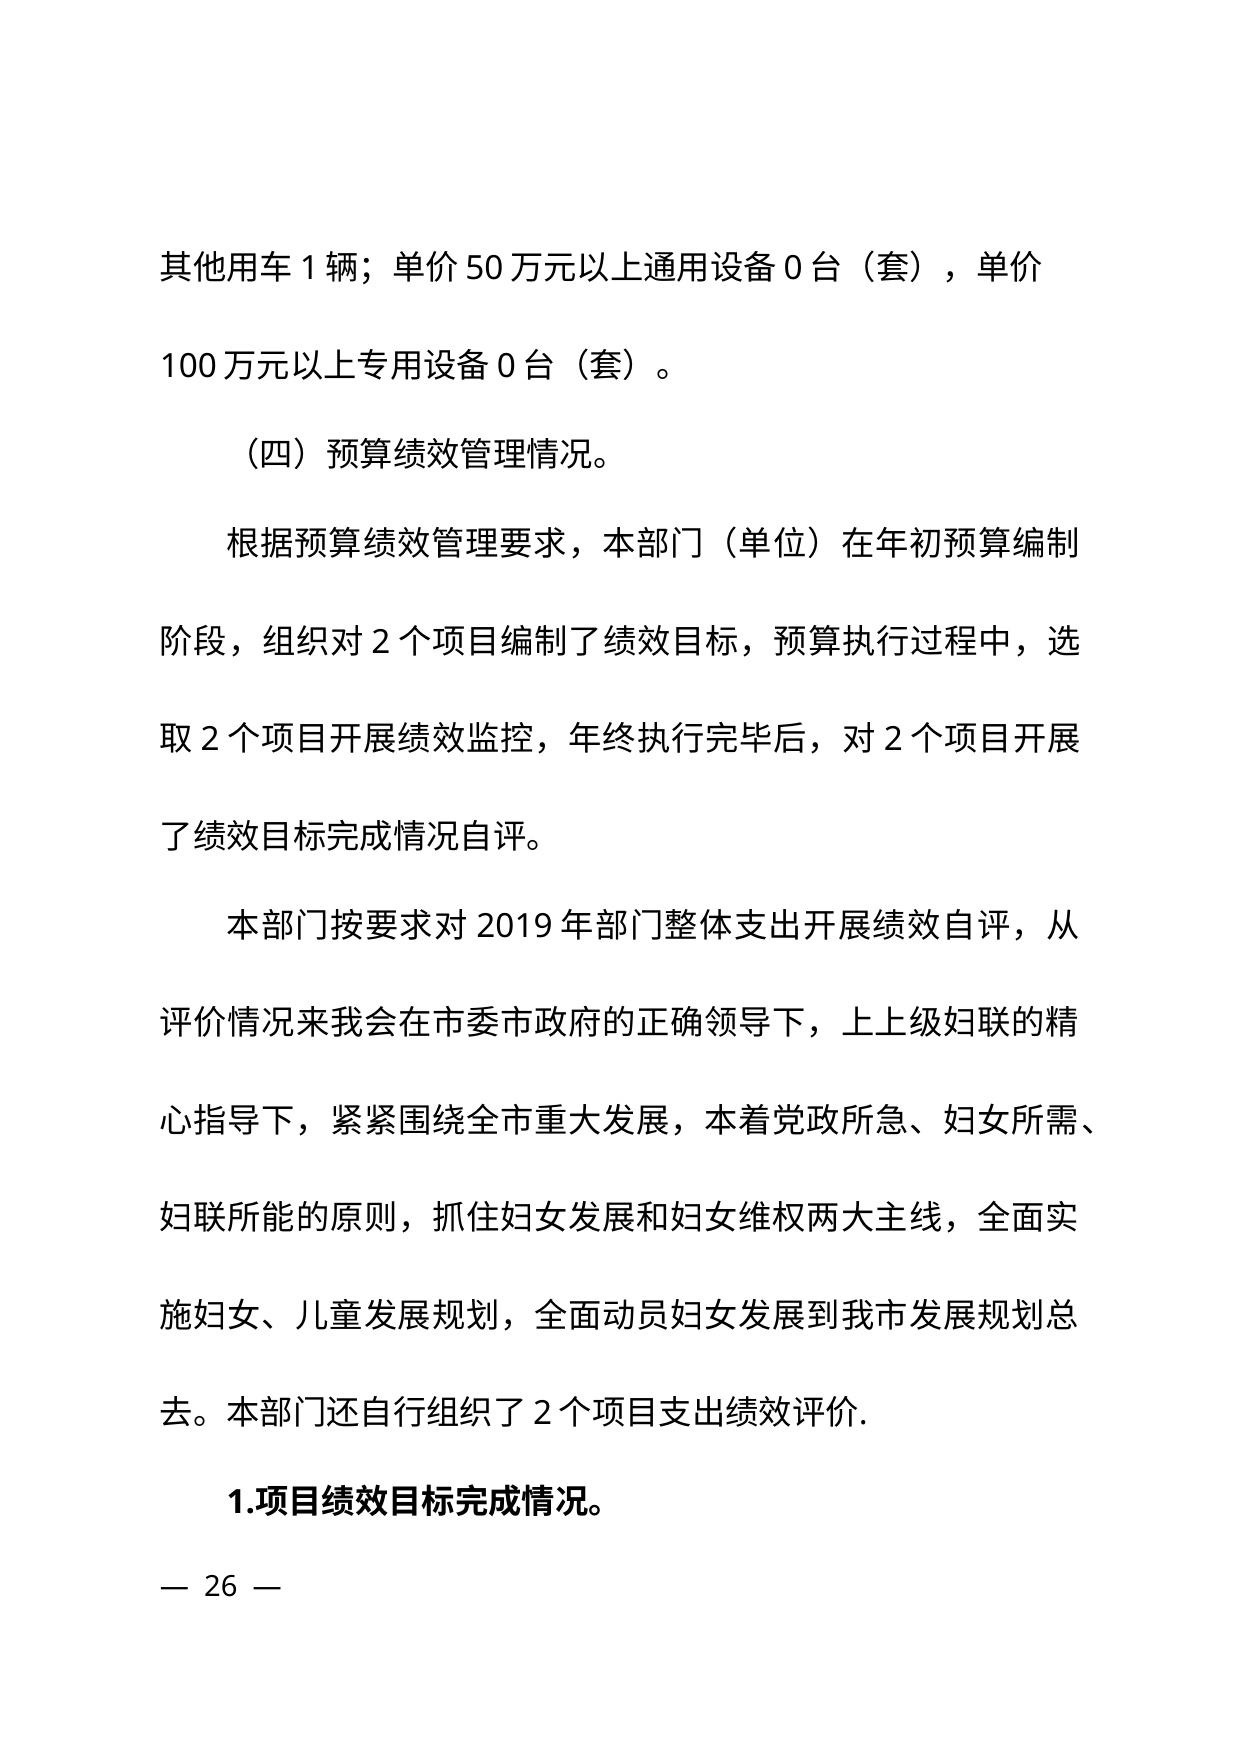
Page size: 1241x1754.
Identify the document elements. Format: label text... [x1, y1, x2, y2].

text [159, 1467, 1081, 1532]
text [159, 233, 1081, 395]
text 根据预算绩效管理要求，本部门（单位）在年初预算编制阶段，组织对2个项目编制了绩效目标，预算执行过程中，选取2个项目开展绩效监控，年终执行完毕后，对2个项目开展了绩效目标完成情况自评。 [159, 509, 1081, 866]
text 本部门按要求对2019年部门整体支出开展绩效自评，从评价情况来我会在市委市政府的正确领导下，上上级妇联的精心指导下，紧紧围绕全市重大发展，本着党政所急、妇女所需、妇联所能的原则，抓住妇女发展和妇女维权两大主线，全面实施妇女、儿童发展规划，全面动员妇女发展到我市发展规划总去。本部门还自行组织了2个项目支出绩效评价. [159, 890, 1081, 1443]
text （四）预算绩效管理情况。 [159, 419, 1081, 484]
